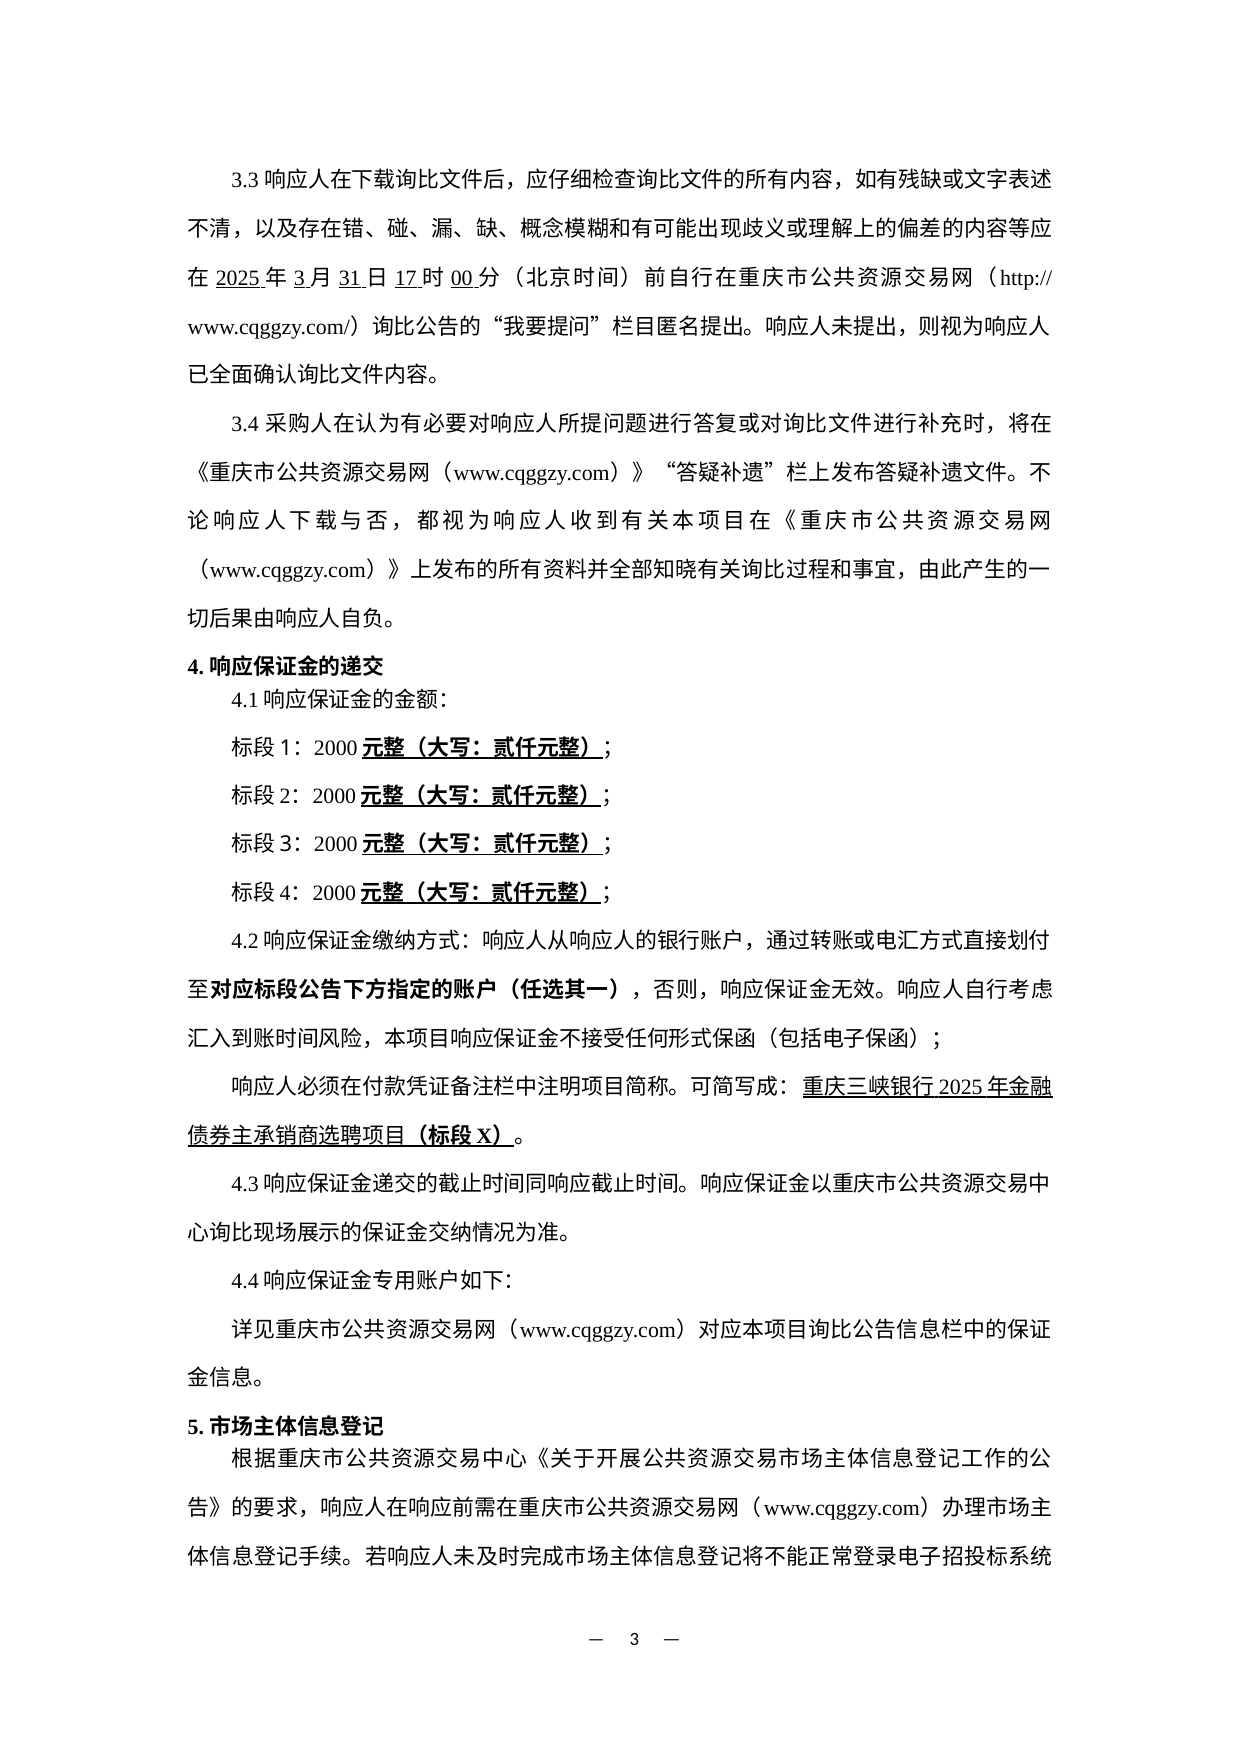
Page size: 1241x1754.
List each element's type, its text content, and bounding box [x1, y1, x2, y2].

text 3.4 采购人在认为有必要对响应人所提问题进行答复或对询比文件进行补充时，将在《重庆市公共资源交易网（www.cqggzy.com）》“答疑补遗”栏上发布答疑补遗文件。不论响应人下载与否，都视为响应人收到有关本项目在《重庆市公共资源交易网（www.cqggzy.com）》上发布的所有资料并全部知晓有关询比过程和事宜，由此产生的一切后果由响应人自负。 [187, 405, 1053, 633]
text 标段2：2000元整（大写：贰仟元整）； [187, 778, 1053, 810]
text 详见重庆市公共资源交易网（www.cqggzy.com）对应本项目询比公告信息栏中的保证金信息。 [187, 1311, 1053, 1392]
text 4.4响应保证金专用账户如下： [187, 1263, 1053, 1295]
text 4.2响应保证金缴纳方式：响应人从响应人的银行账户，通过转账或电汇方式直接划付至对应标段公告下方指定的账户（任选其一），否则，响应保证金无效。响应人自行考虑汇入到账时间风险，本项目响应保证金不接受任何形式保函（包括电子保函）； [187, 923, 1053, 1053]
text 响应人必须在付款凭证备注栏中注明项目简称。可简写成：重庆三峡银行2025年金融债券主承销商选聘项目（标段X）。 [187, 1069, 1053, 1150]
text 标段3：2000元整（大写：贰仟元整）； [187, 826, 1053, 859]
text 标段1：2000元整（大写：贰仟元整）； [187, 729, 1053, 762]
text 4.3响应保证金递交的截止时间同响应截止时间。响应保证金以重庆市公共资源交易中心询比现场展示的保证金交纳情况为准。 [187, 1166, 1053, 1247]
text 5. 市场主体信息登记 [187, 1408, 1053, 1441]
text 4.1响应保证金的金额： [187, 681, 1053, 714]
text 标段4：2000元整（大写：贰仟元整）； [187, 874, 1053, 907]
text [187, 1441, 1053, 1571]
text 4. 响应保证金的递交 [187, 649, 1053, 681]
text 3.3 响应人在下载询比文件后，应仔细检查询比文件的所有内容，如有残缺或文字表述不清，以及存在错、碰、漏、缺、概念模糊和有可能出现歧义或理解上的偏差的内容等应在2025年3月31日17时00分（北京时间）前自行在重庆市公共资源交易网（http://www.cqggzy.com/）询比公告的“我要提问”栏目匿名提出。响应人未提出，则视为响应人已全面确认询比文件内容。 [187, 162, 1053, 389]
